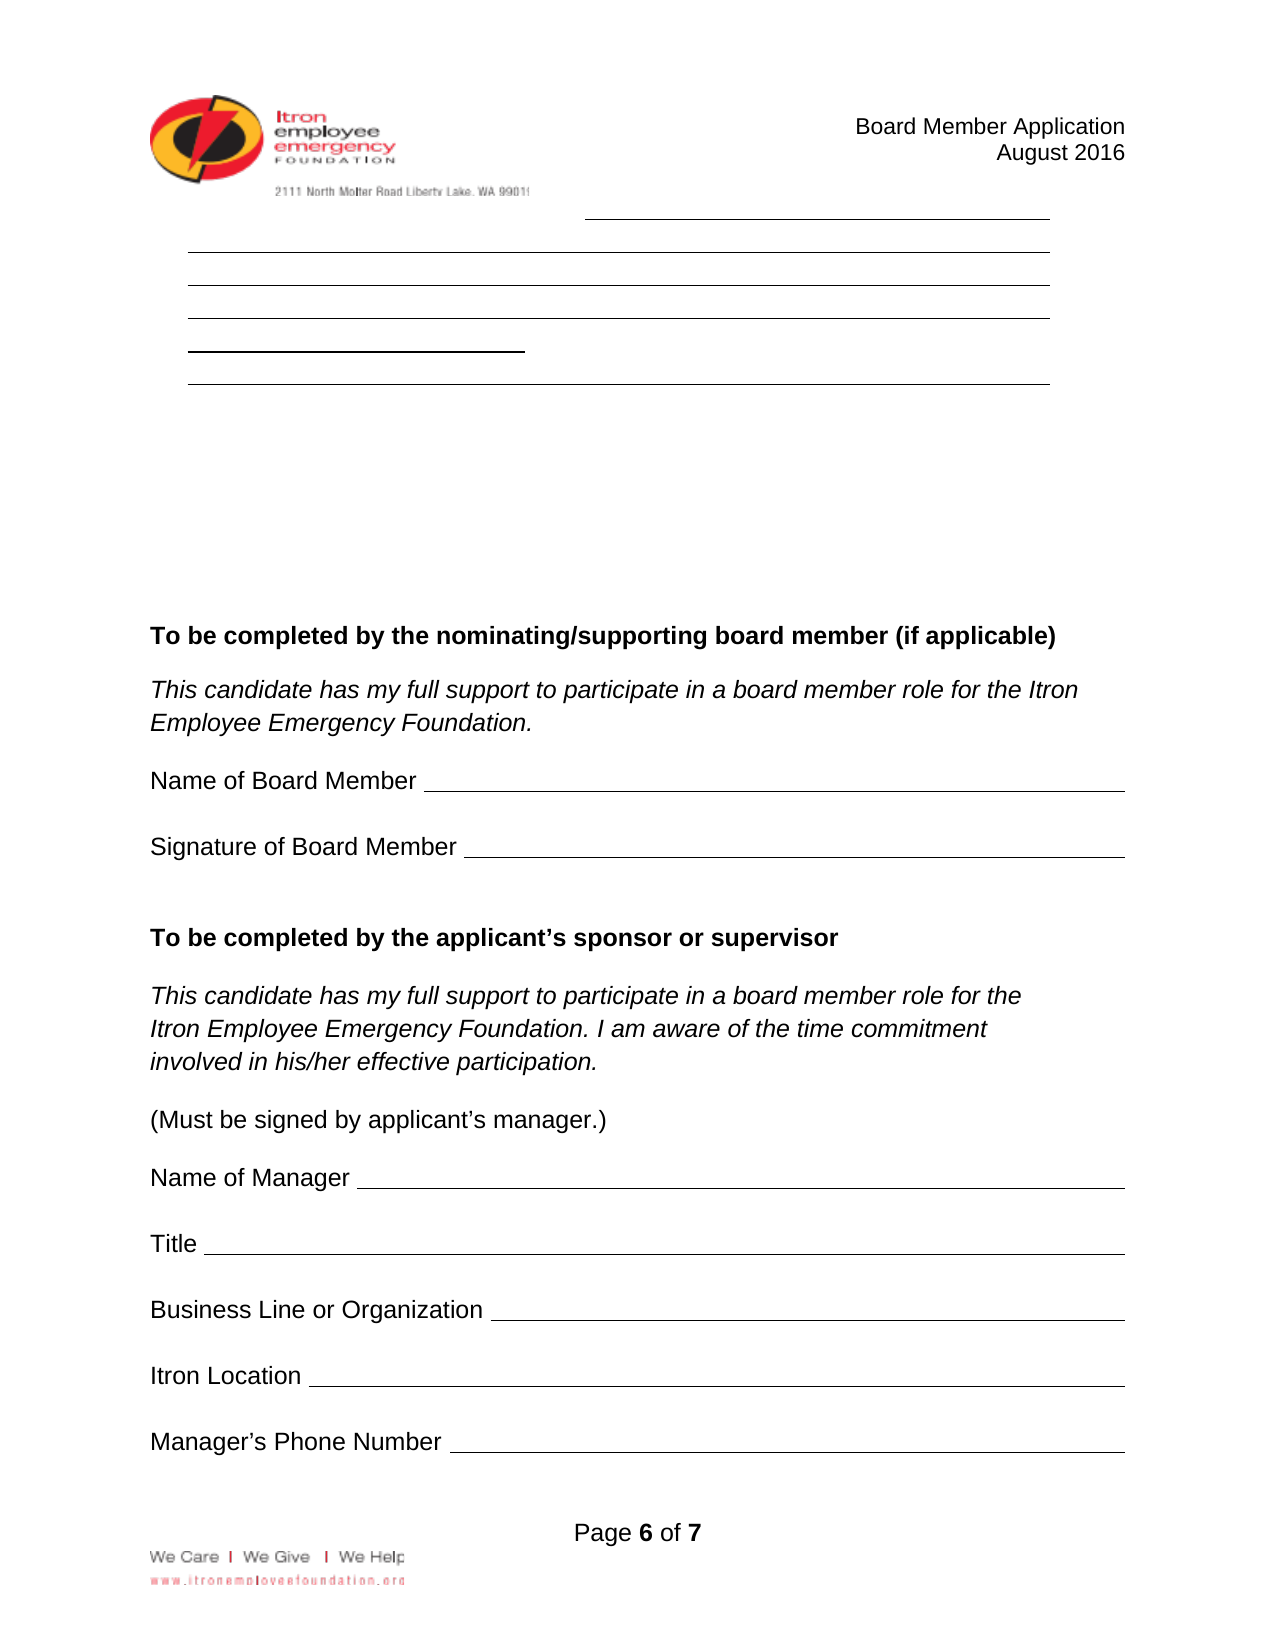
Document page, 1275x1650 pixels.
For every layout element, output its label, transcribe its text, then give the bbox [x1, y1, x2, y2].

text Name of Board Member [150, 766, 1125, 794]
text Name of Manager [150, 1163, 1125, 1192]
text To be completed by the applicant’s sponsor or supervisor [150, 923, 1125, 952]
text Signature of Board Member [150, 832, 1125, 861]
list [187, 194, 1084, 355]
text Manager’s Phone Number [150, 1427, 1125, 1456]
text This candidate has my full support to participate in a board member role for the Itron Employee Emergency Foundation. I am aware of the time commitment involved in his/her effective participation. [150, 981, 1075, 1076]
text Itron Location [150, 1361, 1125, 1390]
text To be completed by the nominating/supporting board member (if applicable) [150, 621, 1125, 650]
text Title [150, 1229, 1125, 1258]
text This candidate has my full support to participate in a board member role for the Itron Employee Emergency Foundation. [150, 675, 1125, 737]
text Business Line or Organization [150, 1295, 1125, 1324]
text (Must be signed by applicant’s manager.) [150, 1105, 1125, 1134]
